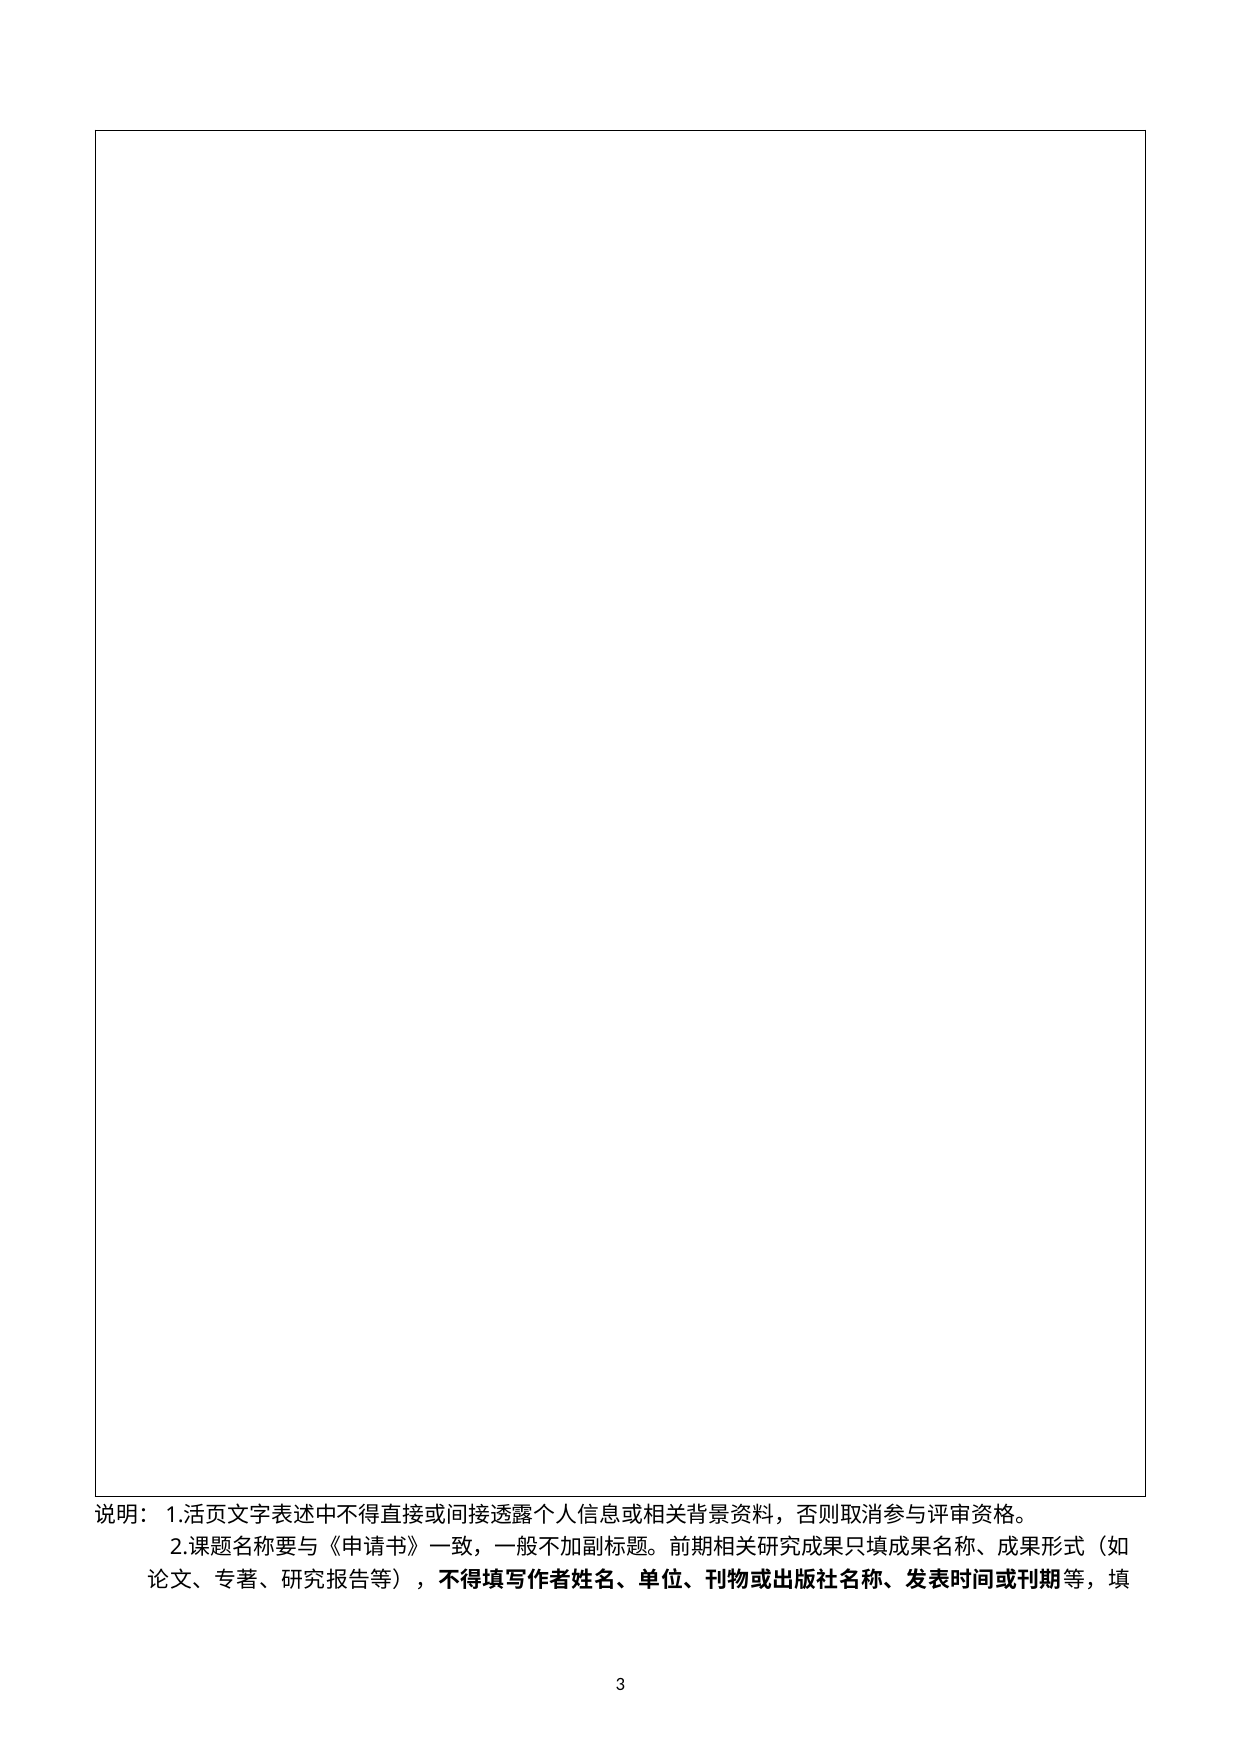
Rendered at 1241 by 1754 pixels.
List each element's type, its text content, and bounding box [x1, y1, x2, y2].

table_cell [96, 131, 1145, 1496]
text 说明： 1.活页文字表述中不得直接或间接透露个人信息或相关背景资料，否则取消参与评审资格。 [73, 1497, 1130, 1529]
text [148, 1529, 1130, 1594]
